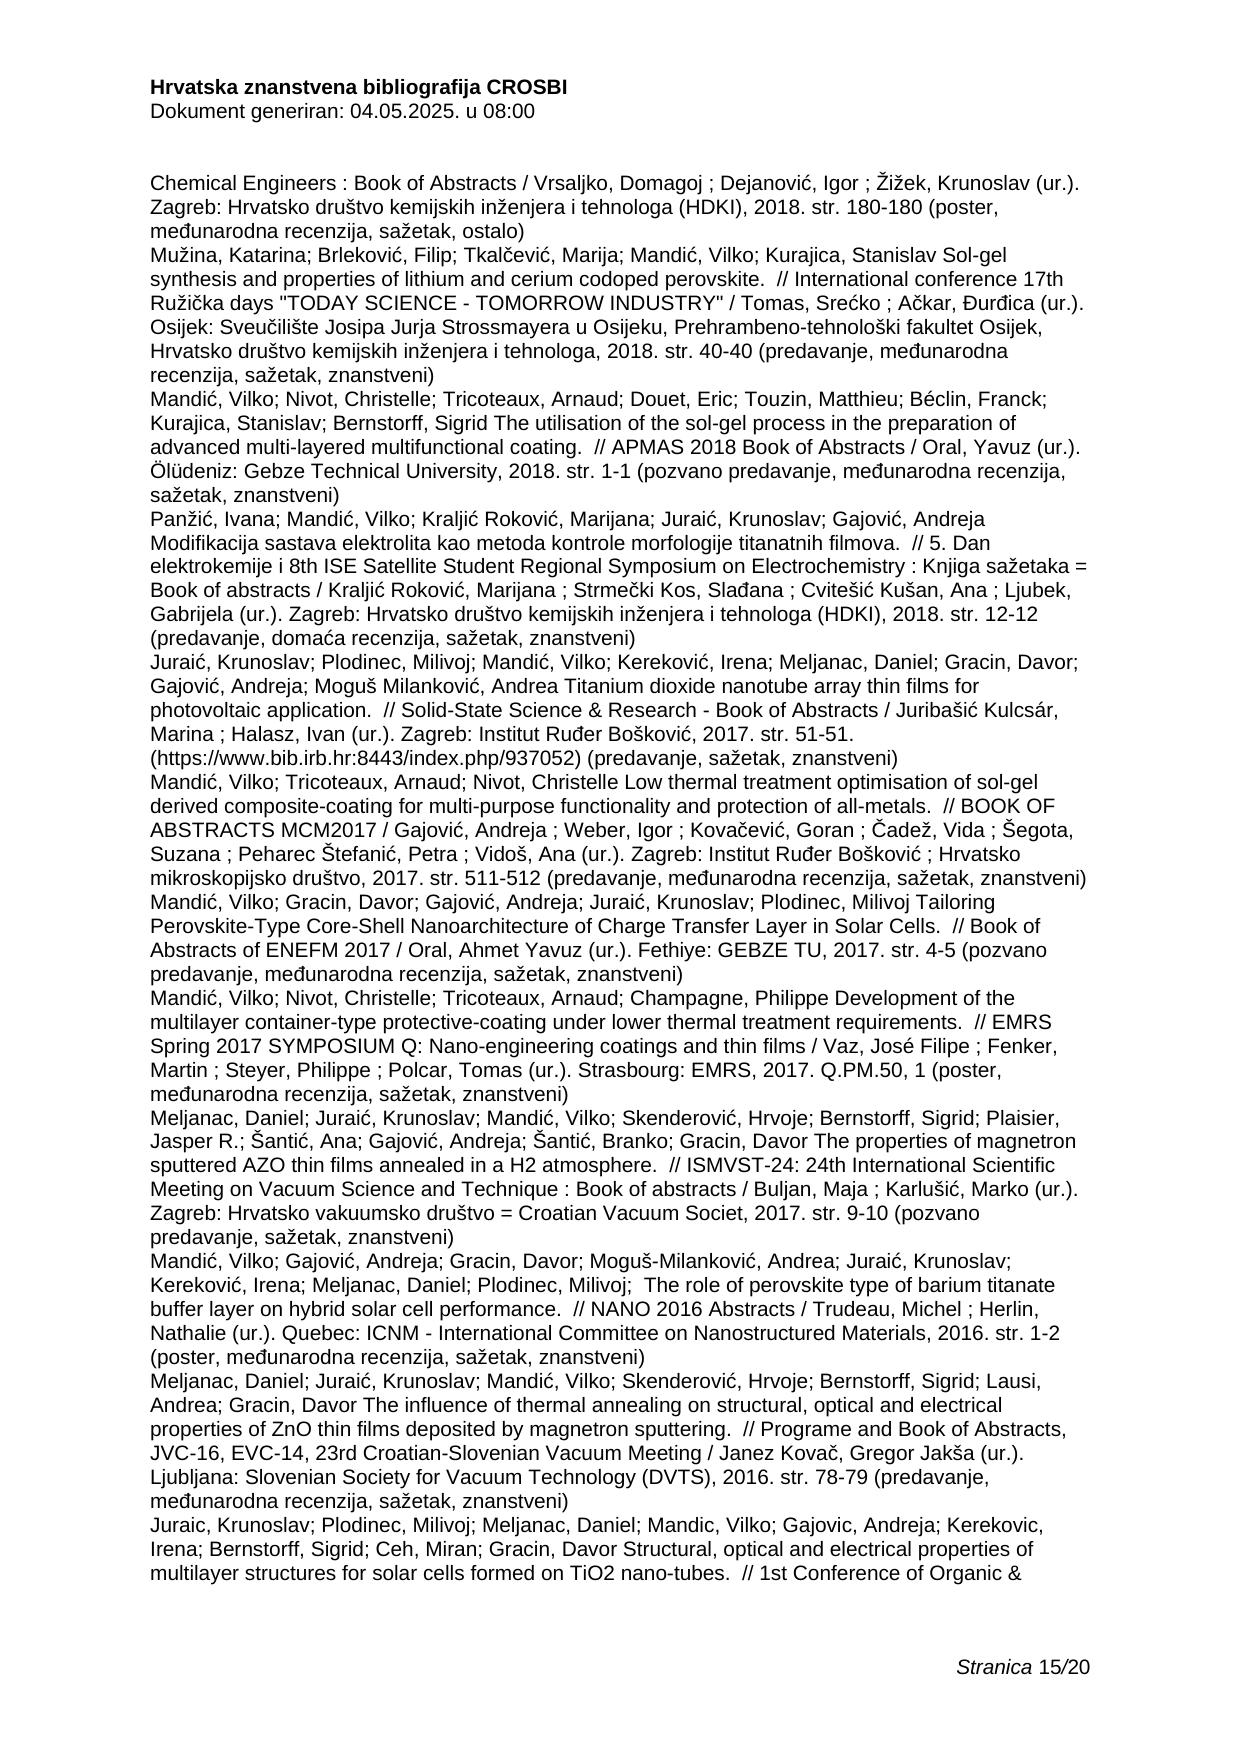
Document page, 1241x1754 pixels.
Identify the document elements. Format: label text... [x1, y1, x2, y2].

text Meljanac, Daniel; Juraić, Krunoslav; Mandić, Vilko; Skenderović, Hrvoje; Bernstorff, Sigrid; Lausi, Andrea; Gracin, Davor [150, 1369, 1090, 1513]
text Meljanac, Daniel; Juraić, Krunoslav; Mandić, Vilko; Skenderović, Hrvoje; Bernstorff, Sigrid; Plaisier, Jasper R.; Šantić, Ana; Gajović, Andreja; Šantić, Branko; Gracin, Davor [150, 1105, 1090, 1249]
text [150, 171, 1090, 243]
text Mužina, Katarina; Brleković, Filip; Tkalčević, Marija; Mandić, Vilko; Kurajica, Stanislav [150, 243, 1090, 387]
text Mandić, Vilko; Nivot, Christelle; Tricoteaux, Arnaud; Champagne, Philippe [150, 986, 1090, 1105]
text Panžić, Ivana; Mandić, Vilko; Kraljić Roković, Marijana; Juraić, Krunoslav; Gajović, Andreja [150, 506, 1090, 650]
text Mandić, Vilko; Gajović, Andreja; Gracin, Davor; Moguš-Milanković, Andrea; Juraić, Krunoslav; Kereković, Irena; Meljanac, Daniel; Plodinec, Milivoj; [150, 1249, 1090, 1369]
text Juraić, Krunoslav; Plodinec, Milivoj; Mandić, Vilko; Kereković, Irena; Meljanac, Daniel; Gracin, Davor; Gajović, Andreja; Moguš Milanković, Andrea [150, 650, 1090, 770]
text Mandić, Vilko; Nivot, Christelle; Tricoteaux, Arnaud; Douet, Eric; Touzin, Matthieu; Béclin, Franck; Kurajica, Stanislav; Bernstorff, Sigrid [150, 387, 1090, 506]
text Mandić, Vilko; Gracin, Davor; Gajović, Andreja; Juraić, Krunoslav; Plodinec, Milivoj [150, 890, 1090, 986]
text Mandić, Vilko; Tricoteaux, Arnaud; Nivot, Christelle [150, 770, 1090, 890]
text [150, 1513, 1090, 1584]
